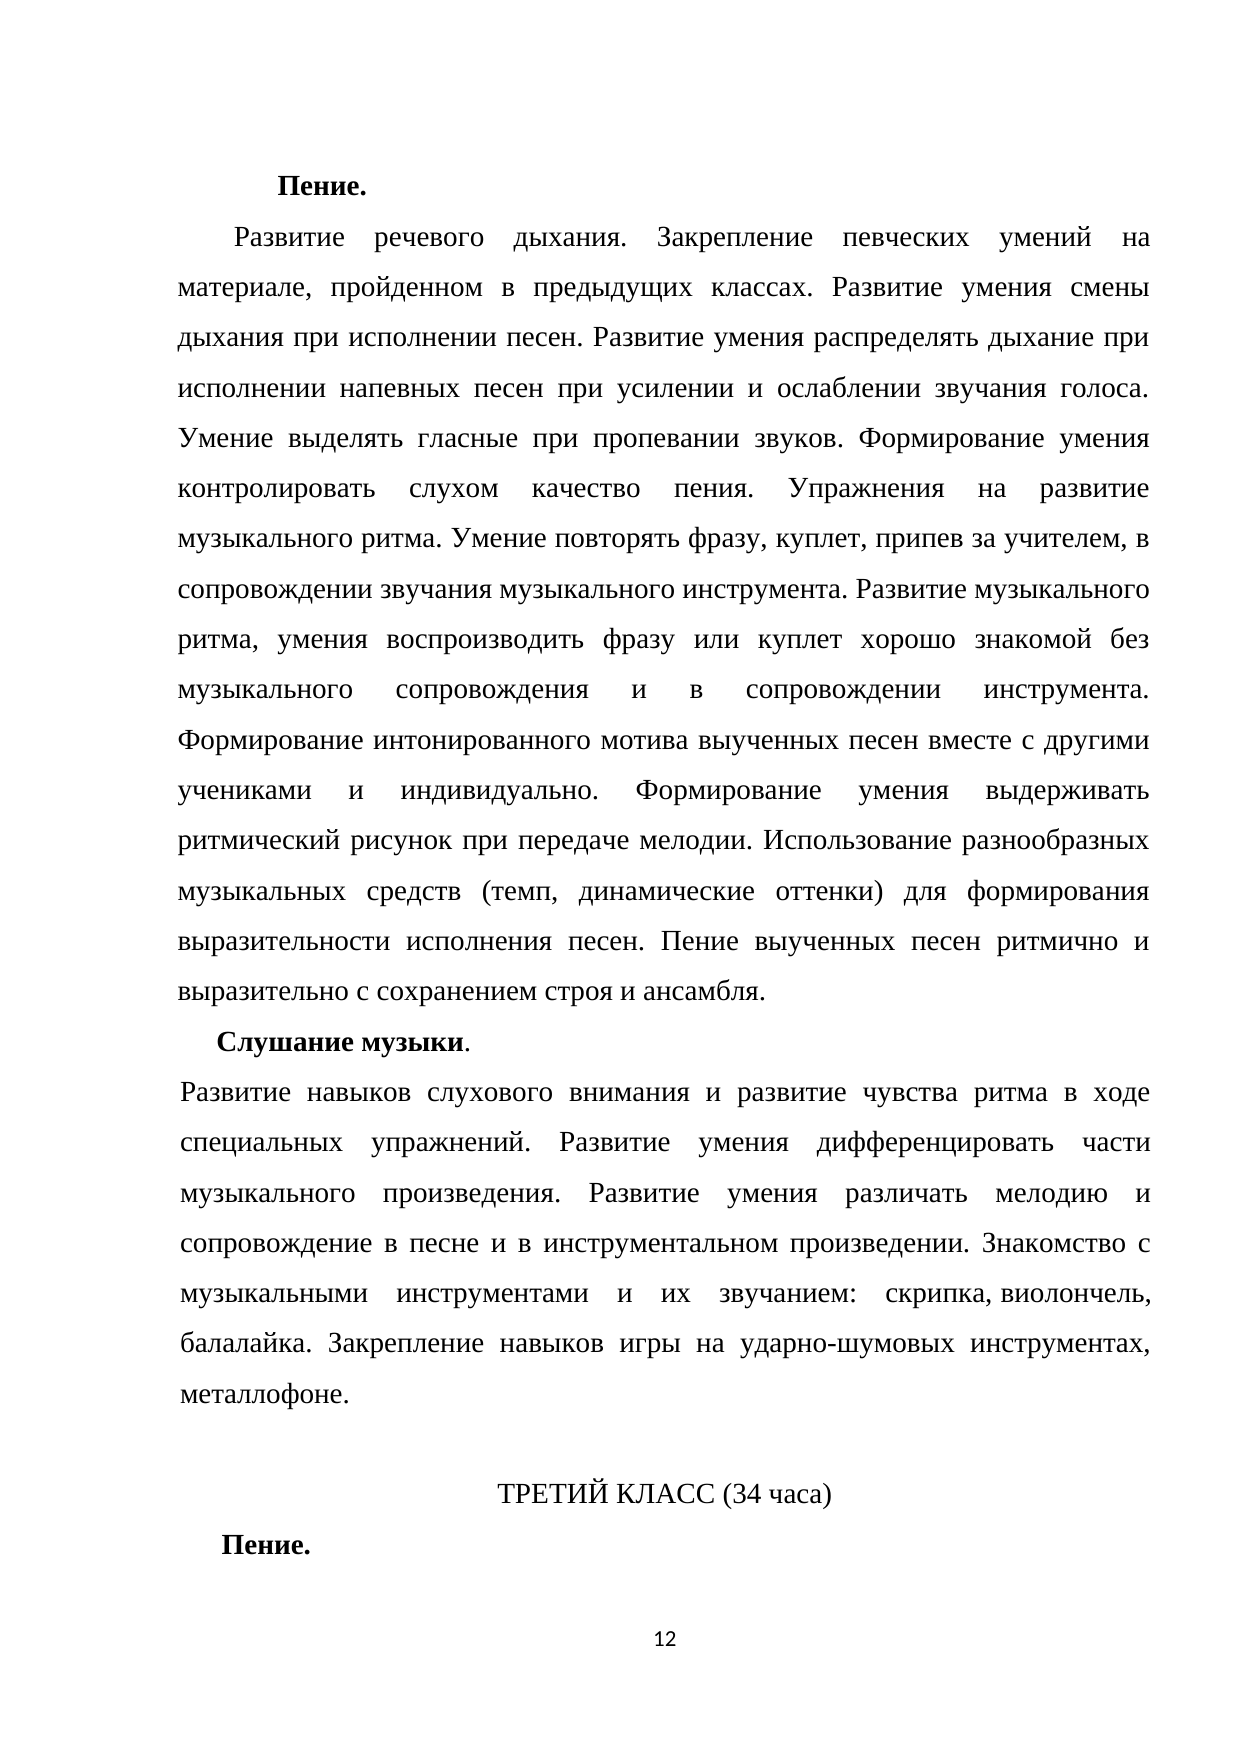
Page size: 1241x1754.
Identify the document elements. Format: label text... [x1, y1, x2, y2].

text Пение. [177, 168, 1150, 202]
text Развитие речевого дыхания. Закрепление певческих умений на материале, пройденном в предыдущих классах. Развитие умения смены дыхания при исполнении песен. Развитие умения распределять дыхание при исполнении напевных песен при усилении и ослаблении звучания голоса. Умение выделять гласные при пропевании звуков. Формирование умения контролировать слухом качество пения. Упражнения на развитие музыкального ритма. Умение повторять фразу, куплет, припев за учителем, в сопровождении звучания музыкального инструмента. Развитие музыкального ритма, умения воспроизводить фразу или куплет хорошо знакомой без музыкального сопровождения и в сопровождении инструмента. Формирование интонированного мотива выученных песен вместе с другими учениками и индивидуально. Формирование умения выдерживать ритмический рисунок при передаче мелодии. Использование разнообразных музыкальных средств (темп, динамические оттенки) для формирования выразительности исполнения песен. Пение выученных песен ритмично и выразительно с сохранением строя и ансамбля. [177, 219, 1150, 1007]
text Пение. [178, 1527, 1151, 1560]
text Развитие навыков слухового внимания и развитие чувства ритма в ходе специальных упражнений. Развитие умения дифференцировать части музыкального произведения. Развитие умения различать мелодию и сопровождение в песне и в инструментальном произведении. Знакомство с музыкальными инструментами и их звучанием: скрипка, виолончель, балалайка. Закрепление навыков игры на ударно-шумовых инструментах, металлофоне. [180, 1074, 1152, 1409]
text Слушание музыки. [180, 1024, 1152, 1057]
text ТРЕТИЙ КЛАСС (34 часа) [177, 1477, 1152, 1510]
